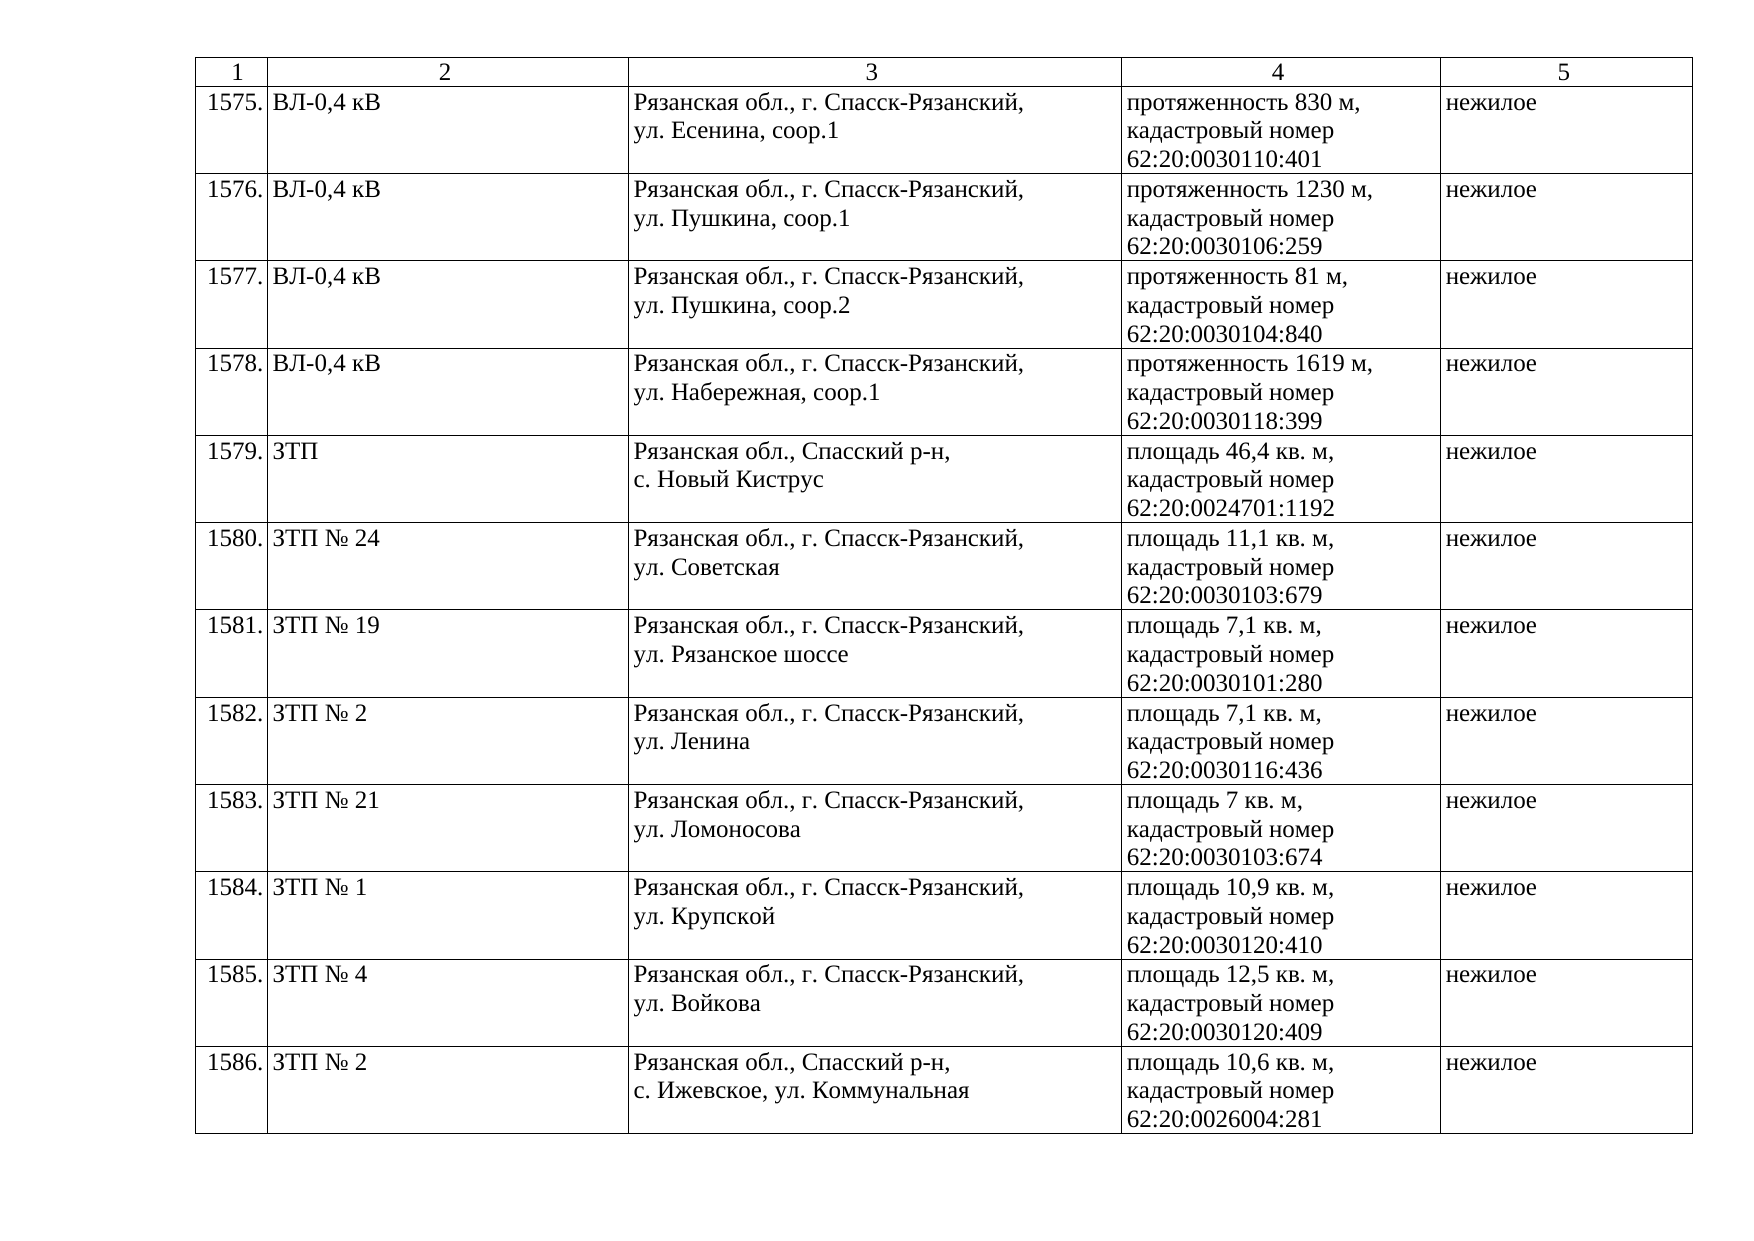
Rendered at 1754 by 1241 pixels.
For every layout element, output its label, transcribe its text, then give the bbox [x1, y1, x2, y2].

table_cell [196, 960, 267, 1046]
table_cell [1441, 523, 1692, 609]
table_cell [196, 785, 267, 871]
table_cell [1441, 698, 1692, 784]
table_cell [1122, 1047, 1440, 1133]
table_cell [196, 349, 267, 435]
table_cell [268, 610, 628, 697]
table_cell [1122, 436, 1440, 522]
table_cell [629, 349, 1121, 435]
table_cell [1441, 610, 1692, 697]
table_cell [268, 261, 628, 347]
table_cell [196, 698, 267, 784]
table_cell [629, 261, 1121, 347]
table_header 2 [268, 58, 628, 86]
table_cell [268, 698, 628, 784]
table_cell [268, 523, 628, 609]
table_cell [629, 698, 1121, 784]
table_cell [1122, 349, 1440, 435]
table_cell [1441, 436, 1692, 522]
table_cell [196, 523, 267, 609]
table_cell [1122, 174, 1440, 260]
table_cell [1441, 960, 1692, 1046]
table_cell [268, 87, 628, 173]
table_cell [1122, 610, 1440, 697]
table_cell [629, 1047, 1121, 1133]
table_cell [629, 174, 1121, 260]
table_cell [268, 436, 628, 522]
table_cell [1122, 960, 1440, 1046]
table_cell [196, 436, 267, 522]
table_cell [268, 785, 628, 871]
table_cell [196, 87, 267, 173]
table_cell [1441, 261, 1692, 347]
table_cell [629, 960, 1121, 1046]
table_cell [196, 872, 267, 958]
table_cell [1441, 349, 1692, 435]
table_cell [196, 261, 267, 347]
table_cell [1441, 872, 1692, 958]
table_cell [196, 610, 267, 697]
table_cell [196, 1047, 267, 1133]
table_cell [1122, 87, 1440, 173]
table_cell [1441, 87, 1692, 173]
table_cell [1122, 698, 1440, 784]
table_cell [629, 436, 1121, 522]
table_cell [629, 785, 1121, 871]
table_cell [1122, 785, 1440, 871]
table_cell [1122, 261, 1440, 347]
table_header 1 [196, 58, 267, 86]
table_header 5 [1441, 58, 1692, 86]
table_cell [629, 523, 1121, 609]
table_header 3 [629, 58, 1121, 86]
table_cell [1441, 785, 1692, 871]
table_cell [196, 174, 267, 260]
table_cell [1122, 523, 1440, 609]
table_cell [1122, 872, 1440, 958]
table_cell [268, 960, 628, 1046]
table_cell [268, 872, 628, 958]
table_header 4 [1122, 58, 1440, 86]
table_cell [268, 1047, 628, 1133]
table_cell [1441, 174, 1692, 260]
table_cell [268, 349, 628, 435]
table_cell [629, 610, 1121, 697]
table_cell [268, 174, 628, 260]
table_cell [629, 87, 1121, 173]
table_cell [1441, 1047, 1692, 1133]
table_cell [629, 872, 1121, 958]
